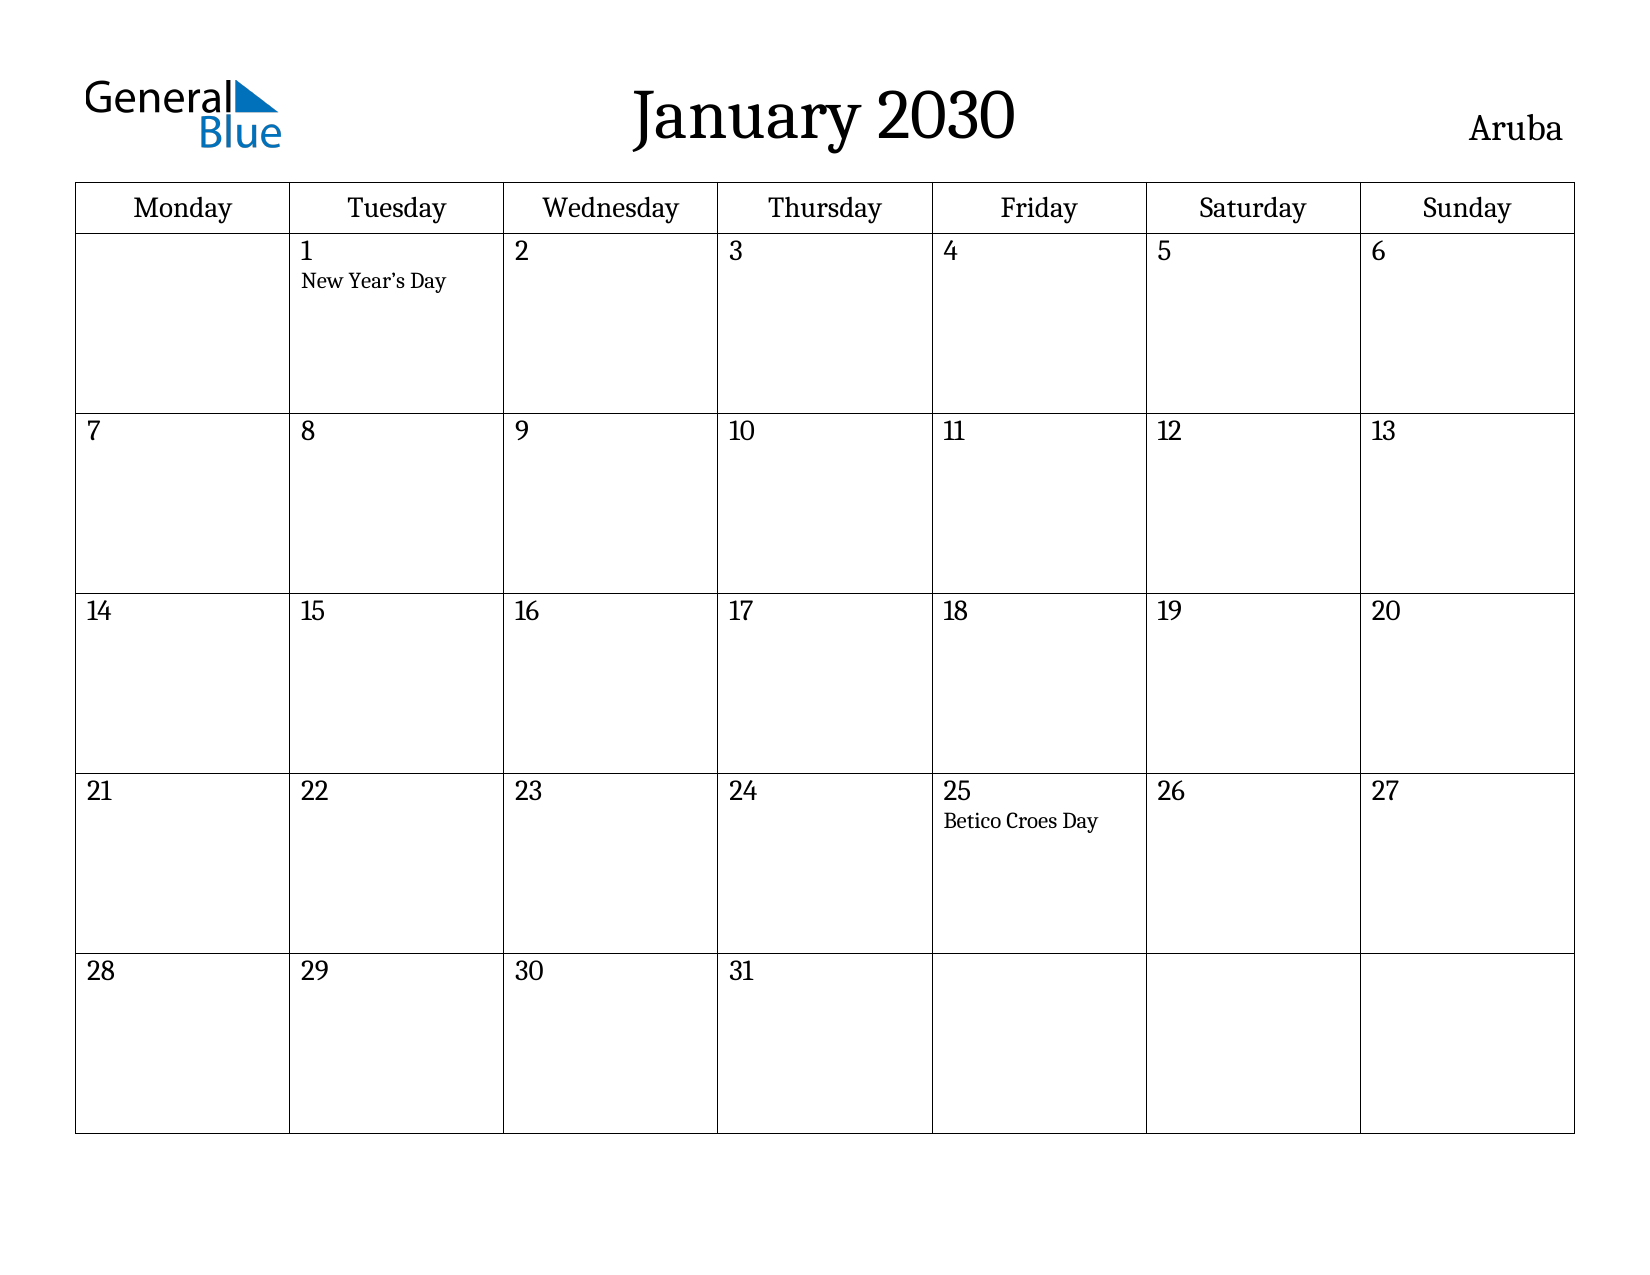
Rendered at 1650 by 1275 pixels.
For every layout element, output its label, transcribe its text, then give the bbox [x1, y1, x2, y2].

table_cell [1361, 988, 1574, 1133]
table_cell [76, 448, 289, 593]
table_cell 13 [1361, 414, 1574, 447]
table_cell [1361, 808, 1574, 953]
table_header January 2030 [504, 75, 1146, 182]
table_cell [1147, 267, 1360, 413]
table_cell [718, 808, 932, 953]
picture [86, 80, 281, 148]
table_cell [1147, 448, 1360, 593]
table_header Aruba [1146, 75, 1574, 182]
table_cell [504, 267, 717, 413]
table_cell Wednesday [504, 183, 717, 233]
table_cell [933, 448, 1146, 593]
table_cell [1361, 448, 1574, 593]
table_cell 24 [718, 774, 932, 807]
table_cell 11 [933, 414, 1146, 447]
table_cell 17 [718, 594, 932, 627]
table_cell New Year’s Day [290, 267, 503, 413]
table_cell 20 [1361, 594, 1574, 627]
table_cell [1361, 267, 1574, 413]
table_cell 4 [933, 234, 1146, 267]
table_cell 10 [718, 414, 932, 447]
table_cell [76, 267, 289, 413]
table_cell 31 [718, 954, 932, 987]
table_cell [718, 448, 932, 593]
table_cell Saturday [1147, 183, 1360, 233]
table_cell [504, 808, 717, 953]
table_cell [290, 988, 503, 1133]
table_cell 26 [1147, 774, 1360, 807]
table_cell Monday [76, 183, 289, 233]
table_cell [504, 448, 717, 593]
table_cell [76, 627, 289, 773]
table_cell [1361, 954, 1574, 987]
table_cell 14 [76, 594, 289, 627]
table_cell Friday [933, 183, 1146, 233]
table_cell [76, 234, 289, 267]
table_cell [290, 808, 503, 953]
table_cell 15 [290, 594, 503, 627]
table_cell [76, 808, 289, 953]
table_cell 16 [504, 594, 717, 627]
table_cell [290, 627, 503, 773]
table_cell 22 [290, 774, 503, 807]
table_cell 6 [1361, 234, 1574, 267]
table_cell [290, 448, 503, 593]
table_cell [933, 627, 1146, 773]
table_cell [718, 988, 932, 1133]
table_cell 28 [76, 954, 289, 987]
table_cell Sunday [1361, 183, 1574, 233]
table_cell Thursday [718, 183, 932, 233]
table_cell Tuesday [290, 183, 503, 233]
table_cell Betico Croes Day [933, 808, 1146, 953]
table_cell 1 [290, 234, 503, 267]
table_cell 9 [504, 414, 717, 447]
table_cell [1147, 627, 1360, 773]
table_cell [718, 267, 932, 413]
table_cell [718, 627, 932, 773]
table_cell [1147, 954, 1360, 987]
table_cell 29 [290, 954, 503, 987]
table_cell [1361, 627, 1574, 773]
table_cell 30 [504, 954, 717, 987]
table_cell 23 [504, 774, 717, 807]
table_cell [933, 988, 1146, 1133]
table_cell 27 [1361, 774, 1574, 807]
table_cell 2 [504, 234, 717, 267]
table_cell 18 [933, 594, 1146, 627]
table_header [76, 75, 503, 182]
table_cell 25 [933, 774, 1146, 807]
table_cell 7 [76, 414, 289, 447]
table_cell 5 [1147, 234, 1360, 267]
table_cell 3 [718, 234, 932, 267]
table_cell [504, 627, 717, 773]
table_cell [504, 988, 717, 1133]
table_cell 21 [76, 774, 289, 807]
table_cell [933, 267, 1146, 413]
table_cell 8 [290, 414, 503, 447]
table_cell [76, 988, 289, 1133]
table_cell 12 [1147, 414, 1360, 447]
table_cell [1147, 988, 1360, 1133]
table_cell [933, 954, 1146, 987]
table_cell 19 [1147, 594, 1360, 627]
table_cell [1147, 808, 1360, 953]
